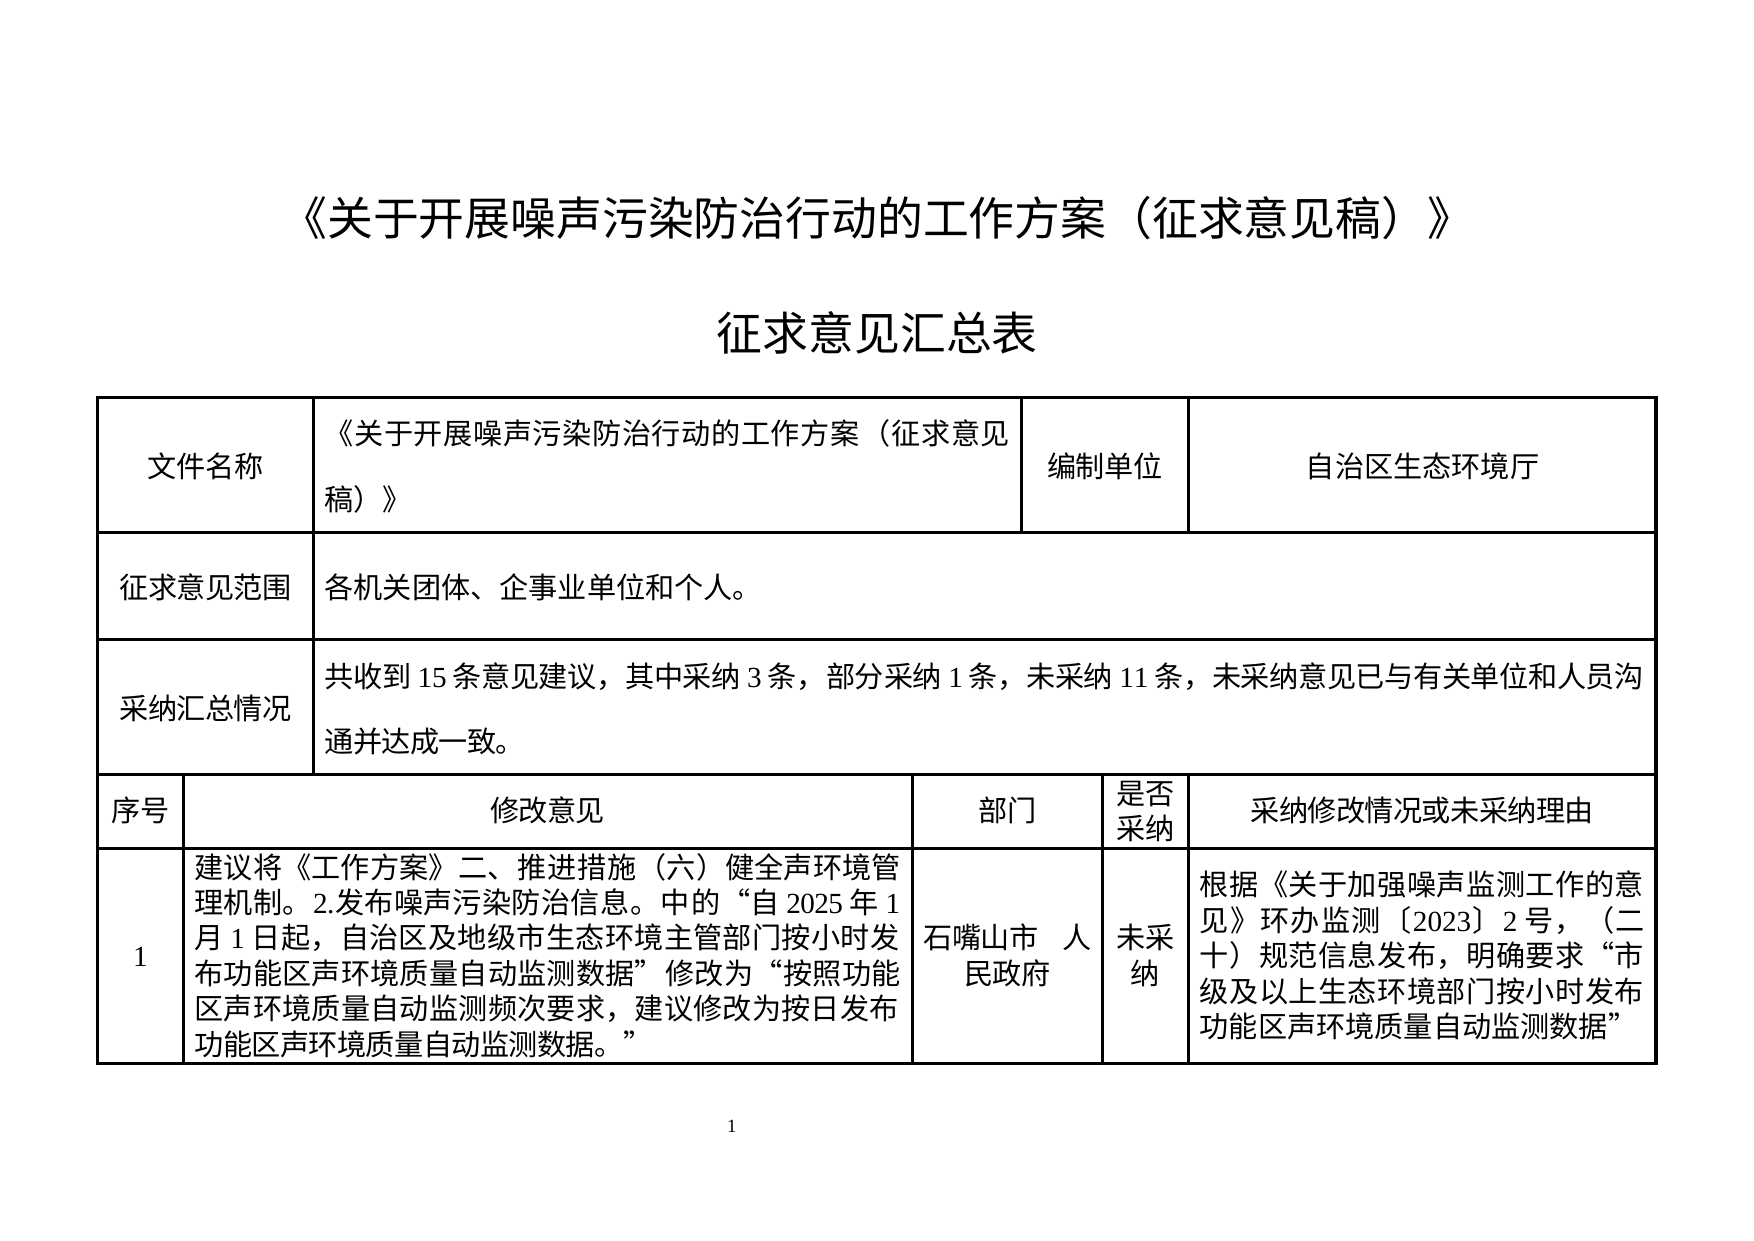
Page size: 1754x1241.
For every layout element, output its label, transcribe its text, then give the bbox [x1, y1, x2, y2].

table_header 文件名称 [99, 399, 312, 531]
table_cell 修改意见 [185, 776, 911, 847]
table_cell 建议将《工作方案》二、推进措施（六）健全声环境管理机制。2.发布噪声污染防治信息。中的“自2025年1月1日起，自治区及地级市生态环境主管部门按小时发布功能区声环境质量自动监测数据”修改为“按照功能区声环境质量自动监测频次要求，建议修改为按日发布功能区声环境质量自动监测数据。” [185, 850, 911, 1062]
table_cell 石嘴山市 人民政府 [914, 850, 1101, 1062]
table_cell 征求意见范围 [99, 534, 312, 638]
table_cell 采纳汇总情况 [99, 641, 312, 773]
text 《关于开展噪声污染防治行动的工作方案（征求意见稿）》 [177, 167, 1577, 265]
table_cell 是否 采纳 [1104, 776, 1187, 847]
table_cell 采纳修改情况或未采纳理由 [1190, 776, 1654, 847]
table_cell 序号 [99, 776, 182, 847]
table_cell 各机关团体、企事业单位和个人。 [315, 534, 1654, 638]
table_cell 部门 [914, 776, 1101, 847]
text 征求意见汇总表 [177, 281, 1577, 380]
table_cell 根据《关于加强噪声监测工作的意见》环办监测〔2023〕2号，（二十）规范信息发布，明确要求“市级及以上生态环境部门按小时发布功能区声环境质量自动监测数据” [1190, 850, 1654, 1062]
table_header 《关于开展噪声污染防治行动的工作方案（征求意见稿）》 [315, 399, 1020, 531]
table_header 编制单位 [1023, 399, 1187, 531]
table_cell 共收到15条意见建议，其中采纳3条，部分采纳1条，未采纳11条，未采纳意见已与有关单位和人员沟通并达成一致。 [315, 641, 1654, 773]
table_cell 1 [99, 850, 182, 1062]
table_cell 未采纳 [1104, 850, 1187, 1062]
table_header 自治区生态环境厅 [1190, 399, 1654, 531]
